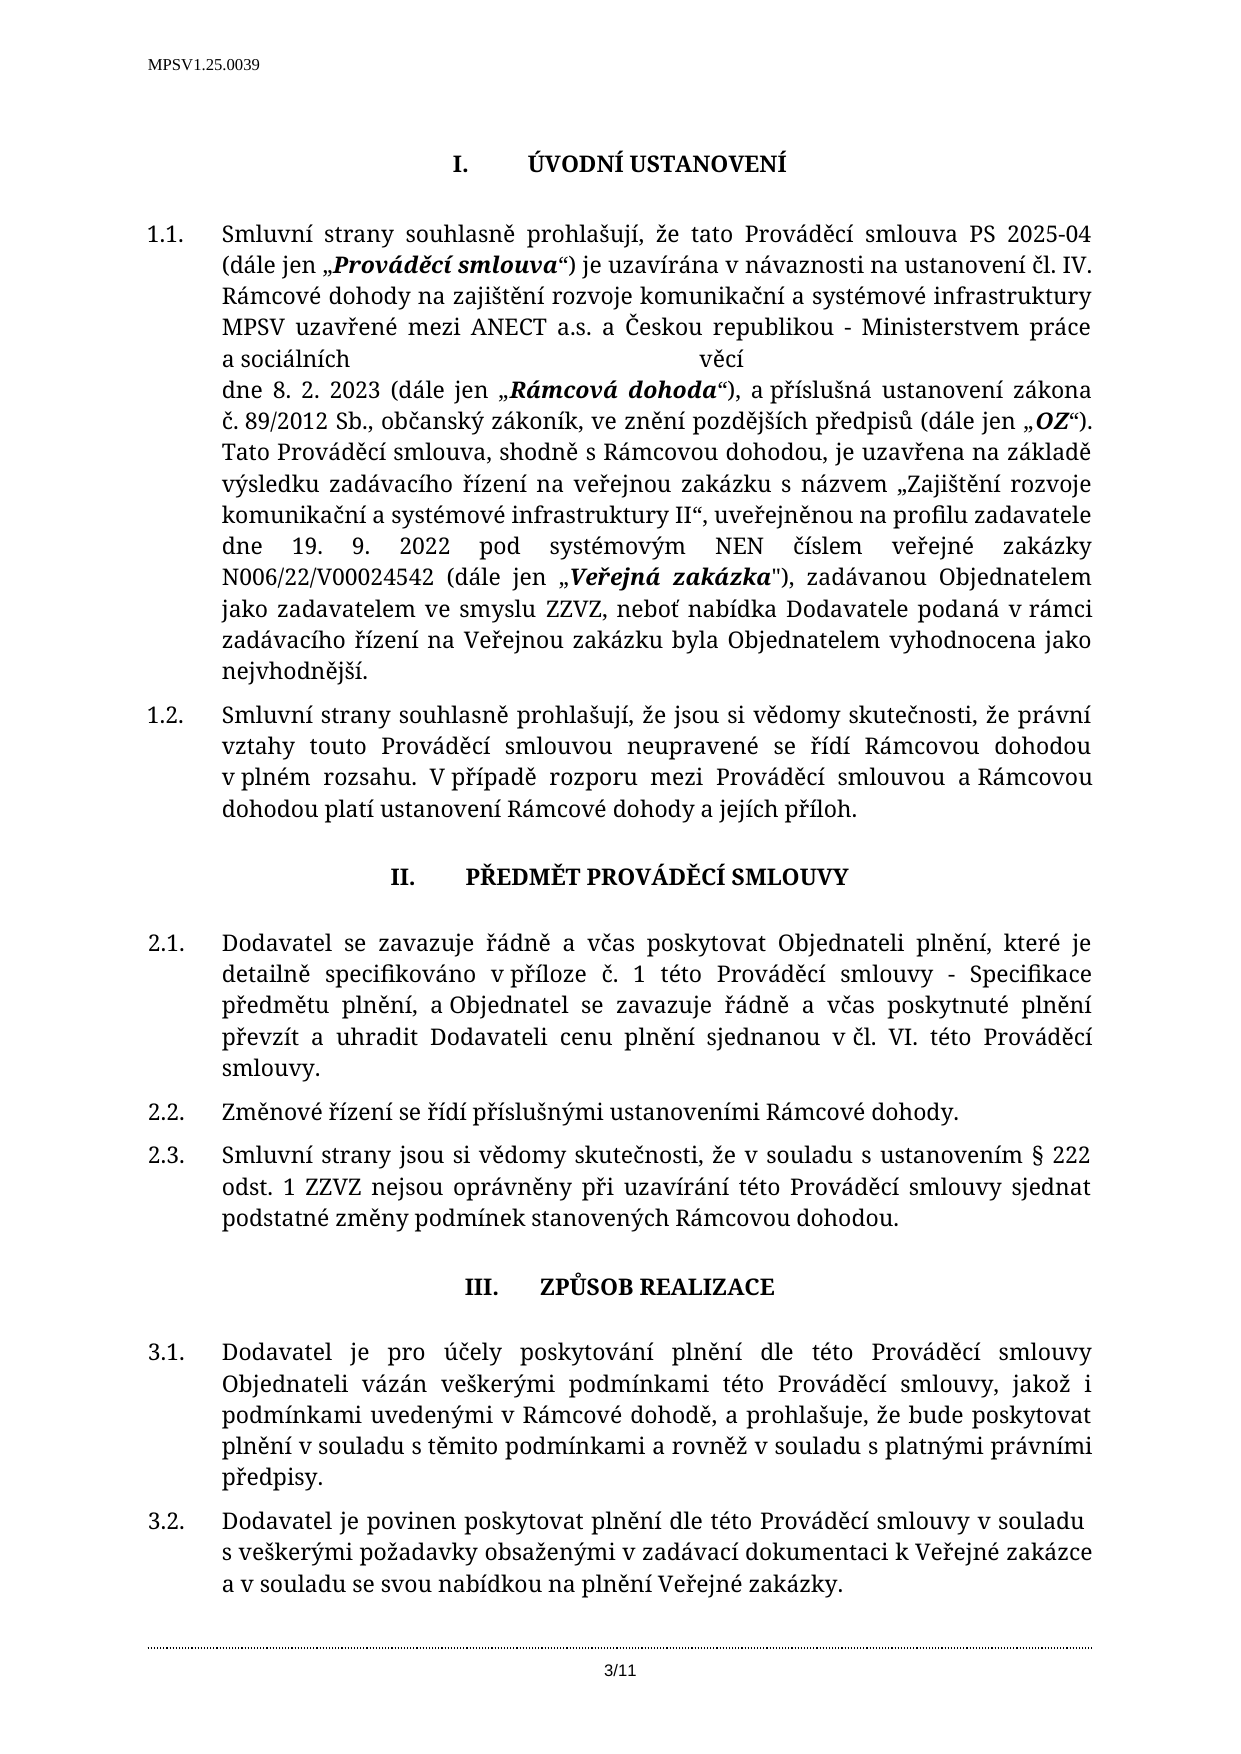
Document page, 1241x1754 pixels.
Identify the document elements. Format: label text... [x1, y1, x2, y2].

subtitle Dodavatel je povinen poskytovat plnění dle této Prováděcí smlouvy v souladu s veškerými požadavky obsaženými v zadávací dokumentaci k Veřejné zakázce a v souladu se svou nabídkou na plnění Veřejné zakázky. [148, 1505, 1092, 1599]
subtitle Smluvní strany souhlasně prohlašují, že jsou si vědomy skutečnosti, že právní vztahy touto Prováděcí smlouvou neupravené se řídí Rámcovou dohodou v plném rozsahu. V případě rozporu mezi Prováděcí smlouvou a Rámcovou dohodou platí ustanovení Rámcové dohody a jejích příloh. [147, 699, 1092, 824]
subtitle PŘEDMĚT PROVÁDĚCÍ SMLOUVY [147, 861, 1092, 892]
subtitle Smluvní strany souhlasně prohlašují, že tato Prováděcí smlouva PS 2025-04 (dále jen „Prováděcí smlouva“) je uzavírána v návaznosti na ustanovení čl. IV. Rámcové dohody na zajištění rozvoje komunikační a systémové infrastruktury MPSV uzavřené mezi ANECT a.s. a Českou republikou - Ministerstvem práce a sociálních věcí dne 8. 2. 2023 (dále jen „Rámcová dohoda“), a příslušná ustanovení zákona č. 89/2012 Sb., občanský zákoník, ve znění pozdějších předpisů (dále jen „OZ“). Tato Prováděcí smlouva, shodně s Rámcovou dohodou, je uzavřena na základě výsledku zadávacího řízení na veřejnou zakázku s názvem „Zajištění rozvoje komunikační a systémové infrastruktury II“, uveřejněnou na profilu zadavatele dne 19. 9. 2022 pod systémovým NEN číslem veřejné zakázky N006/22/V00024542 (dále jen „Veřejná zakázka"), zadávanou Objednatelem jako zadavatelem ve smyslu ZZVZ, neboť nabídka Dodavatele podaná v rámci zadávacího řízení na Veřejnou zakázku byla Objednatelem vyhodnocena jako nejvhodnější. [147, 217, 1092, 686]
subtitle Dodavatel se zavazuje řádně a včas poskytovat Objednateli plnění, které je detailně specifikováno v příloze č. 1 této Prováděcí smlouvy - Specifikace předmětu plnění, a Objednatel se zavazuje řádně a včas poskytnuté plnění převzít a uhradit Dodavateli cenu plnění sjednanou v čl. VI. této Prováděcí smlouvy. [148, 927, 1092, 1083]
subtitle Dodavatel je pro účely poskytování plnění dle této Prováděcí smlouvy Objednateli vázán veškerými podmínkami této Prováděcí smlouvy, jakož i podmínkami uvedenými v Rámcové dohodě, a prohlašuje, že bude poskytovat plnění v souladu s těmito podmínkami a rovněž v souladu s platnými právními předpisy. [148, 1336, 1092, 1492]
subtitle ZPŮSOB REALIZACE [147, 1271, 1092, 1302]
subtitle ÚVODNÍ USTANOVENÍ [147, 148, 1092, 179]
subtitle Změnové řízení se řídí příslušnými ustanoveními Rámcové dohody. [148, 1096, 1092, 1127]
subtitle Smluvní strany jsou si vědomy skutečnosti, že v souladu s ustanovením § 222 odst. 1 ZZVZ nejsou oprávněny při uzavírání této Prováděcí smlouvy sjednat podstatné změny podmínek stanovených Rámcovou dohodou. [148, 1139, 1092, 1233]
